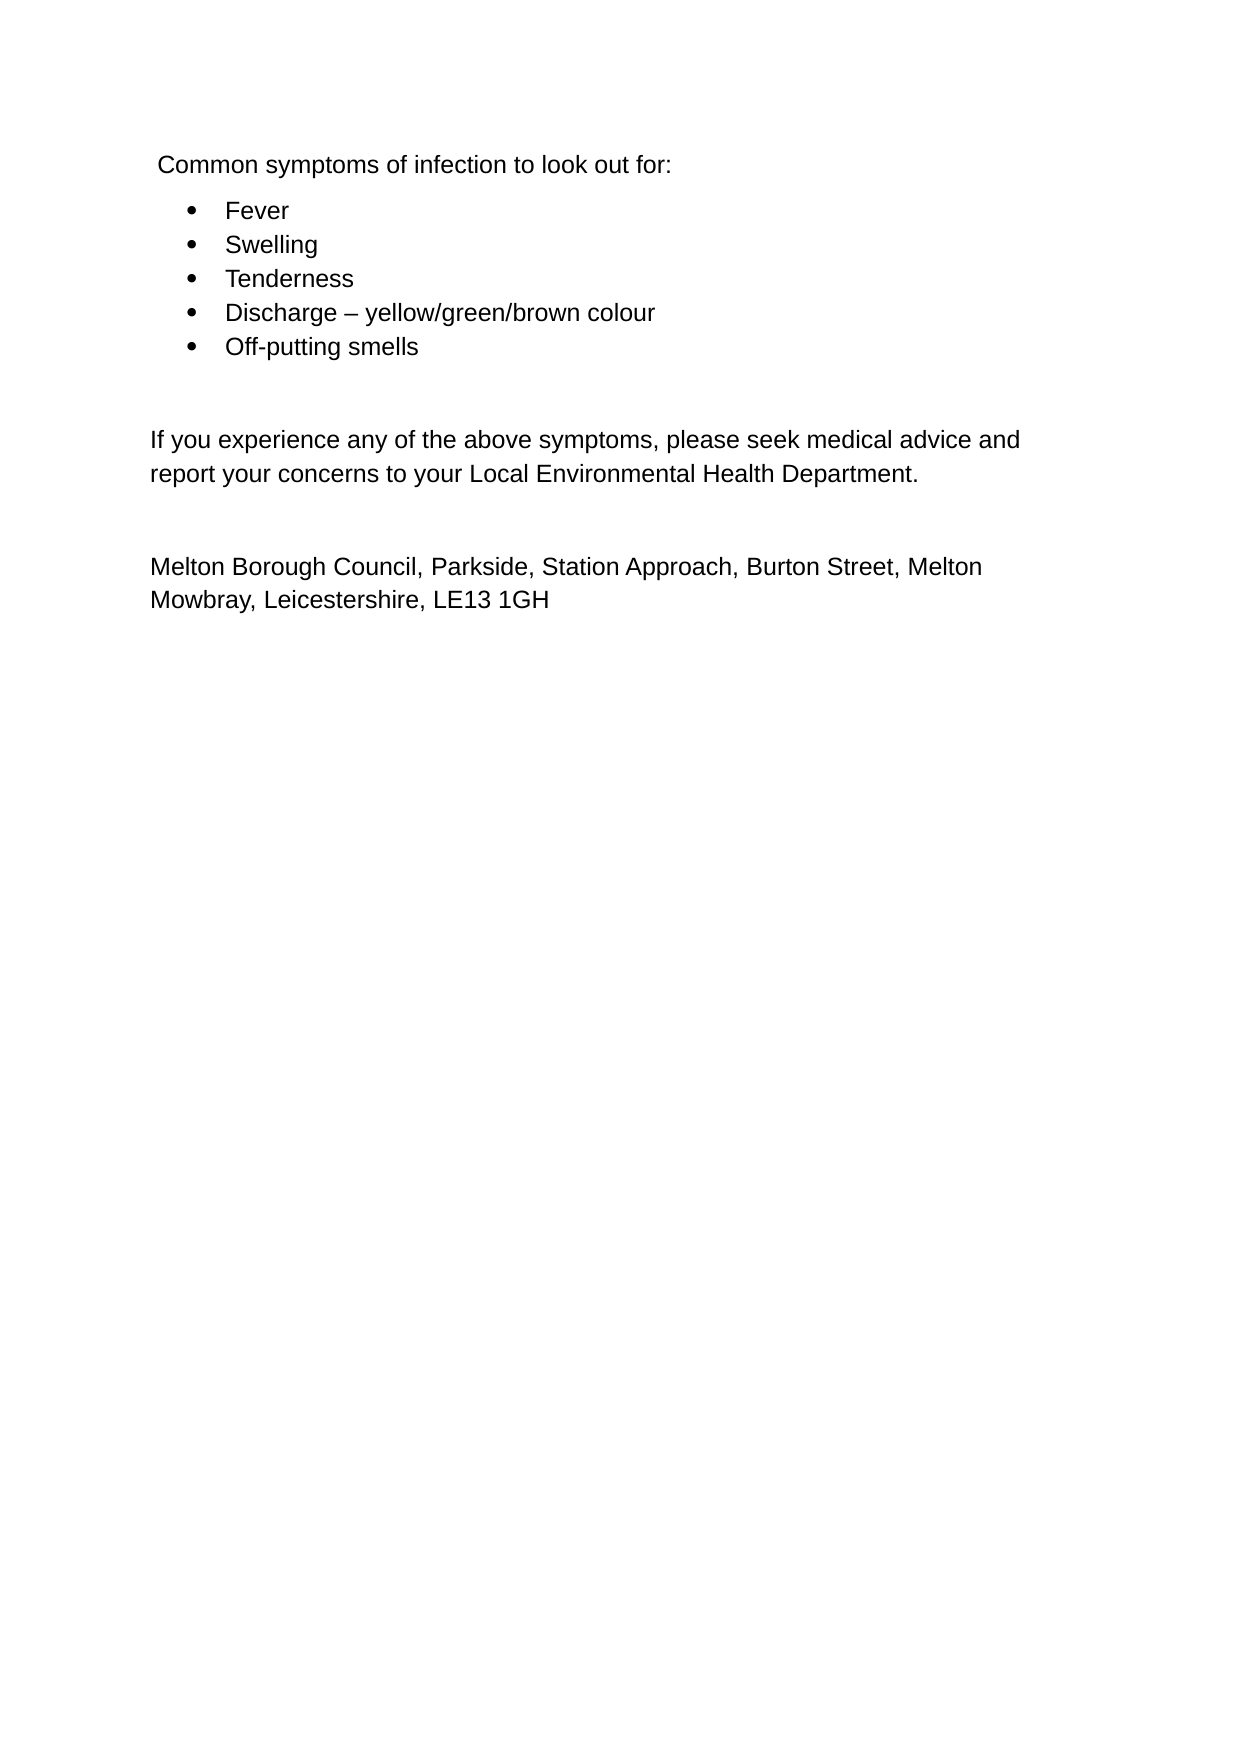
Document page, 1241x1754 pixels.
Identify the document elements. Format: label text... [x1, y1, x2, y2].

text Melton Borough Council, Parkside, Station Approach, Burton Street, Melton Mowbray, Leicestershire, LE13 1GH [150, 552, 1090, 614]
list Fever [187, 196, 1090, 225]
list Discharge – yellow/green/brown colour [187, 298, 1090, 327]
text If you experience any of the above symptoms, please seek medical advice and report your concerns to your Local Environmental Health Department. [150, 425, 1090, 488]
text Common symptoms of infection to look out for: [150, 150, 1090, 179]
list Off-putting smells [187, 332, 1090, 361]
list Tenderness [187, 264, 1090, 293]
list Swelling [187, 230, 1090, 259]
